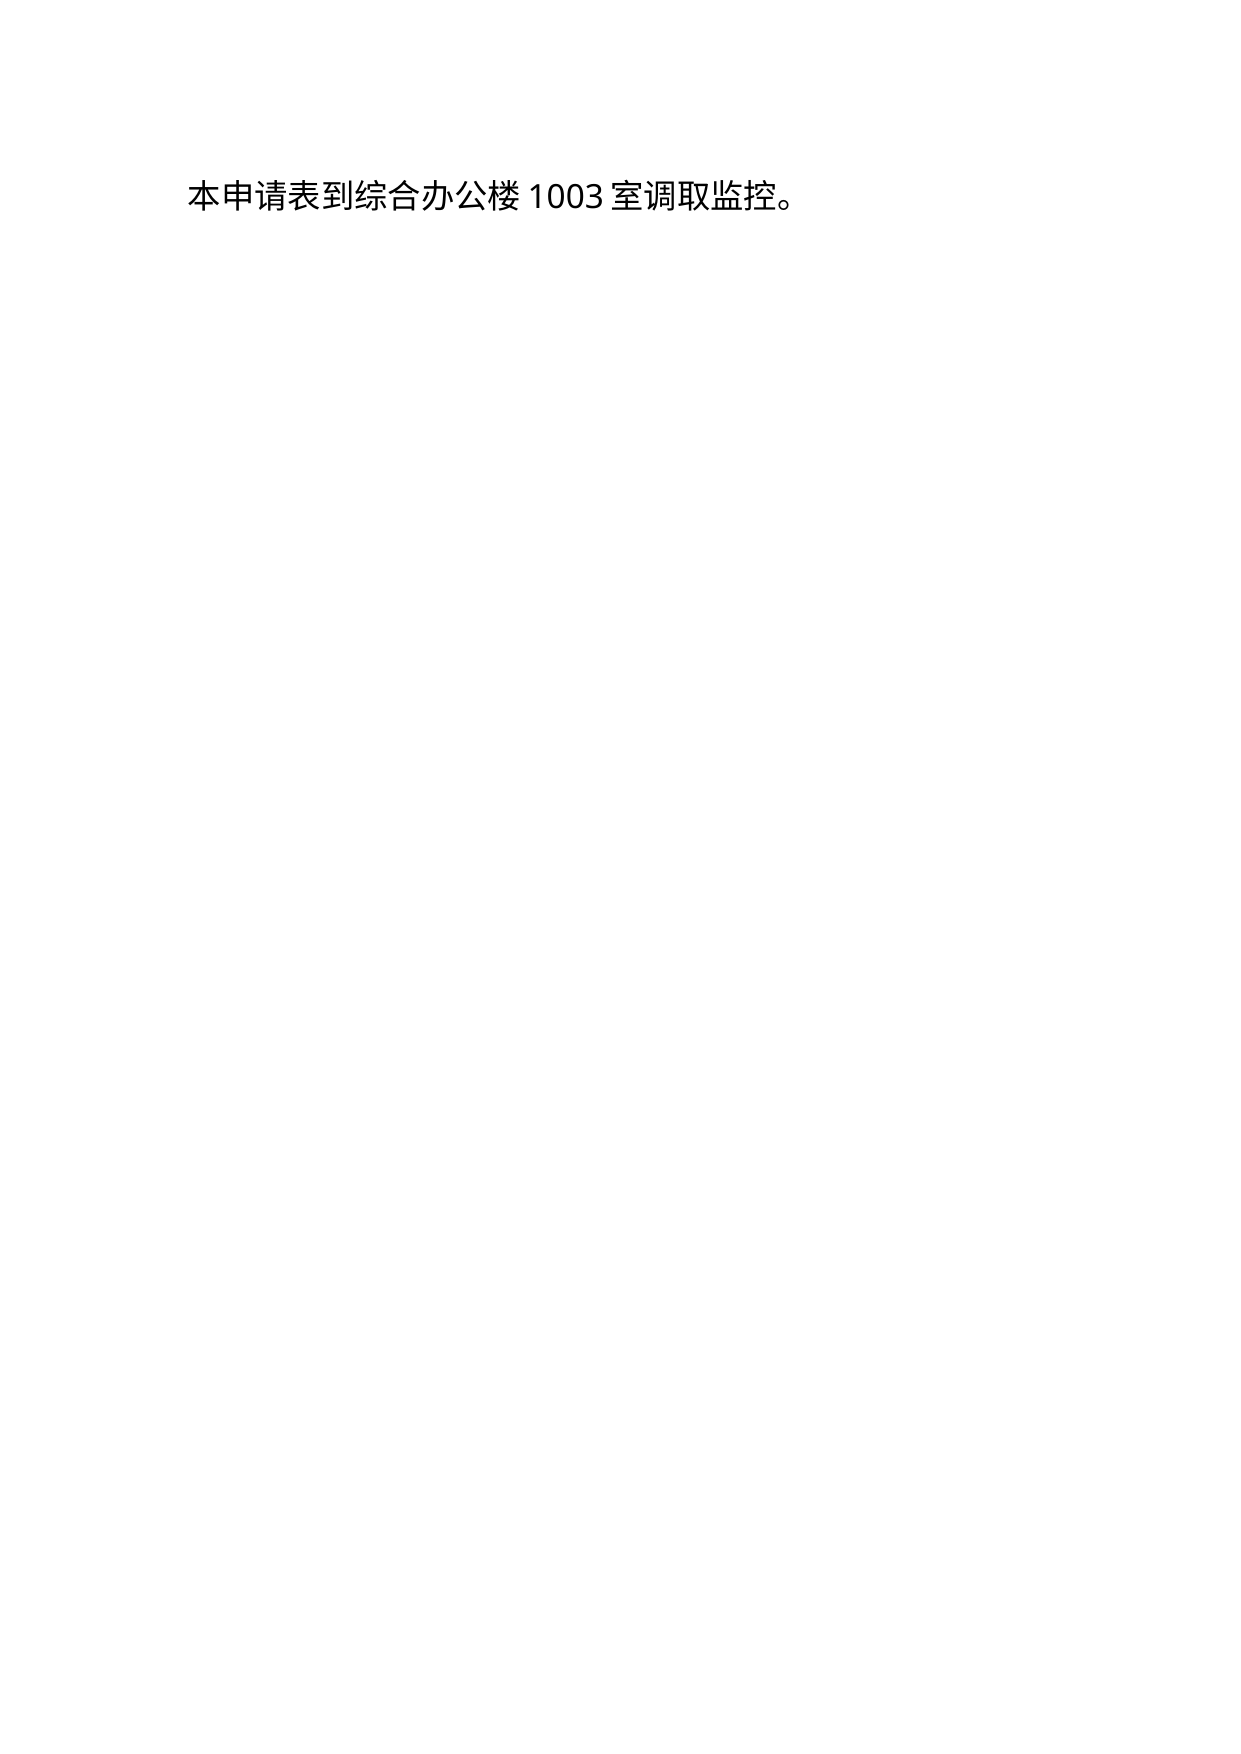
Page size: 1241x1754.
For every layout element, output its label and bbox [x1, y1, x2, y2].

text [187, 162, 1053, 227]
